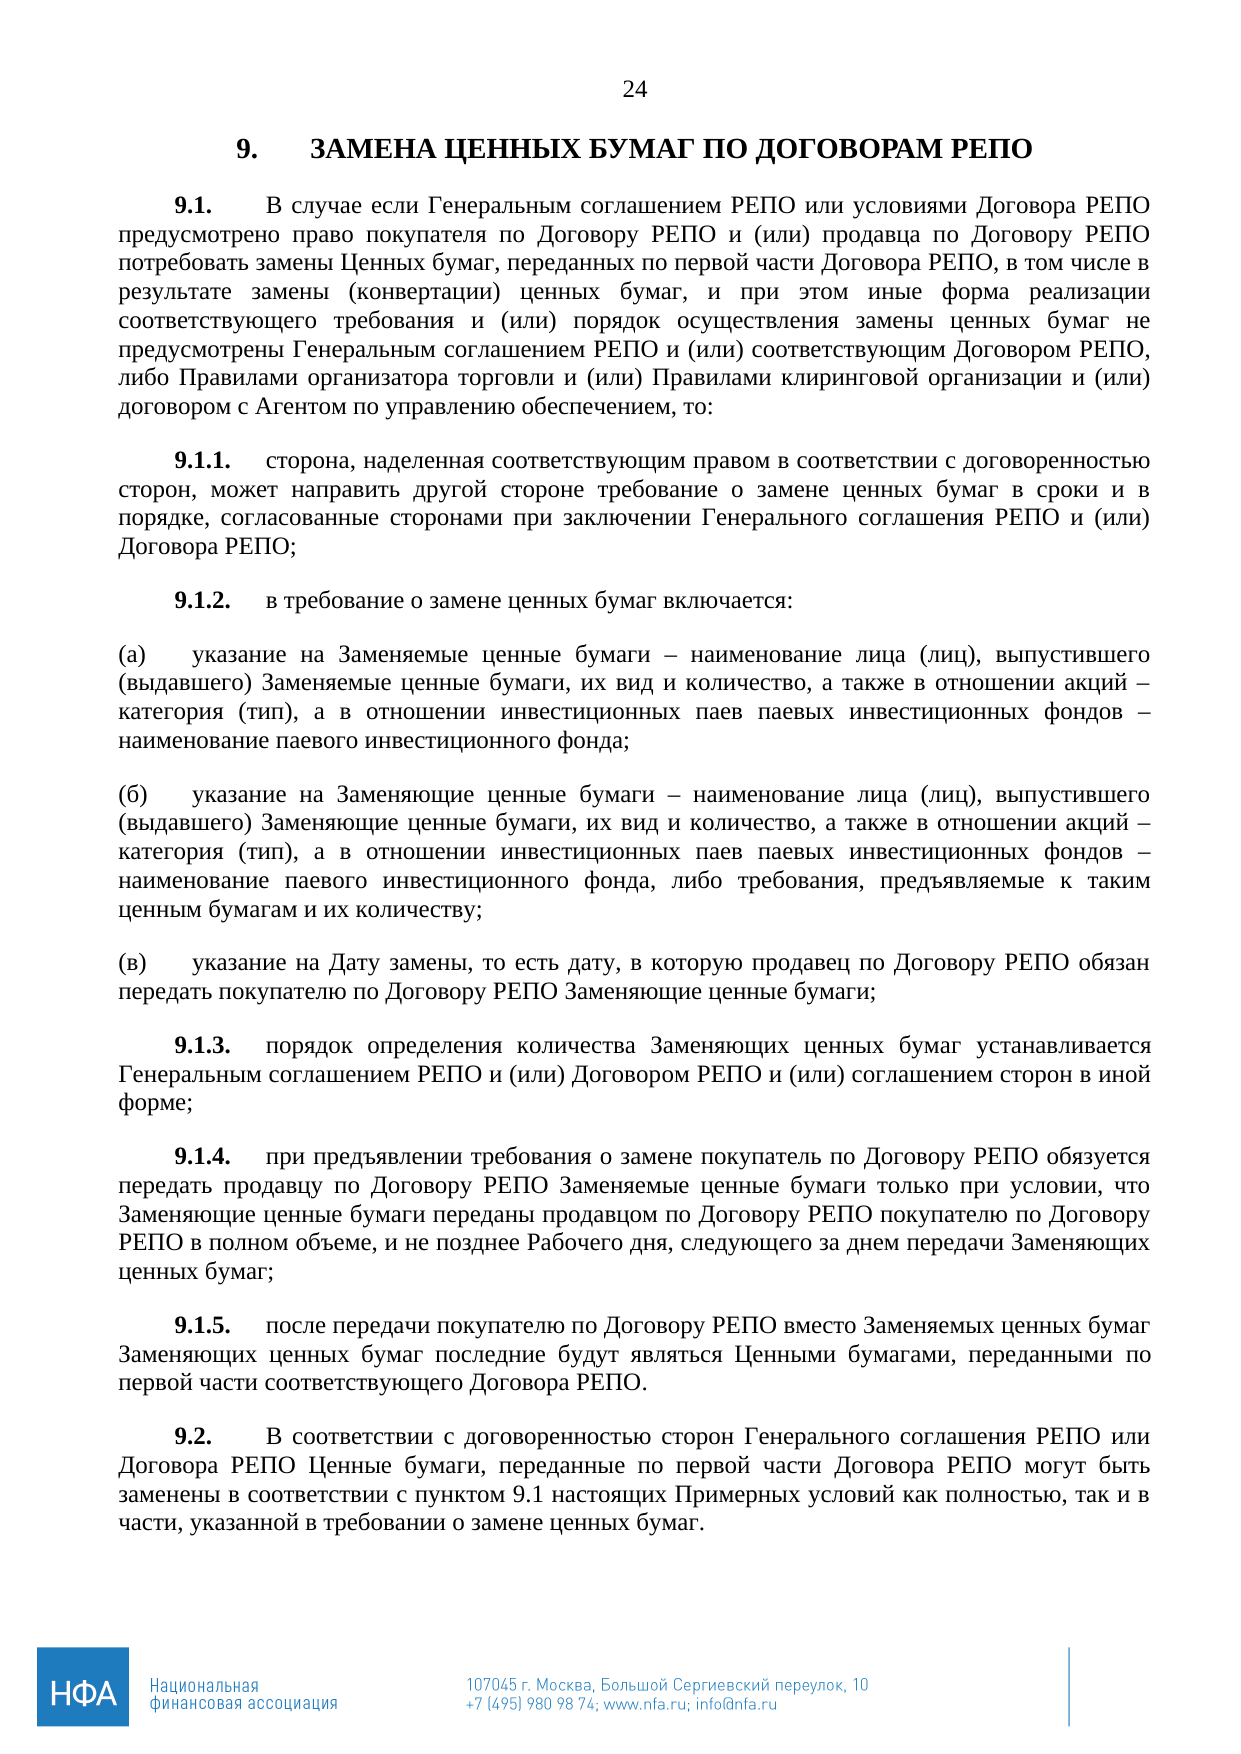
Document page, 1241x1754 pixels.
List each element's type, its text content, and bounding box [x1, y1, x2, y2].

subtitle при предъявлении требования о замене покупатель по Договору РЕПО обязуется передать продавцу по Договору РЕПО Заменяемые ценные бумаги только при условии, что Заменяющие ценные бумаги переданы продавцом по Договору РЕПО покупателю по Договору РЕПО в полном объеме, и не позднее Рабочего дня, следующего за днем передачи Заменяющих ценных бумаг; [118, 1141, 1152, 1285]
subtitle после передачи покупателю по Договору РЕПО вместо Заменяемых ценных бумаг Заменяющих ценных бумаг последние будут являться Ценными бумагами, переданными по первой части соответствующего Договора РЕПО. [118, 1310, 1152, 1396]
subtitle (б) указание на Заменяющие ценные бумаги – наименование лица (лиц), выпустившего (выдавшего) Заменяющие ценные бумаги, их вид и количество, а также в отношении акций – категория (тип), а в отношении инвестиционных паев паевых инвестиционных фондов – наименование паевого инвестиционного фонда, либо требования, предъявляемые к таким ценным бумагам и их количеству; [118, 779, 1152, 922]
subtitle в требование о замене ценных бумаг включается: [118, 585, 1152, 614]
subtitle В соответствии с договоренностью сторон Генерального соглашения РЕПО или Договора РЕПО Ценные бумаги, переданные по первой части Договора РЕПО могут быть заменены в соответствии с пунктом 9.1 настоящих Примерных условий как полностью, так и в части, указанной в требовании о замене ценных бумаг. [118, 1421, 1152, 1536]
subtitle В случае если Генеральным соглашением РЕПО или условиями Договора РЕПО предусмотрено право покупателя по Договору РЕПО и (или) продавца по Договору РЕПО потребовать замены Ценных бумаг, переданных по первой части Договора РЕПО, в том числе в результате замены (конвертации) ценных бумаг, и при этом иные форма реализации соответствующего требования и (или) порядок осуществления замены ценных бумаг не предусмотрены Генеральным соглашением РЕПО и (или) соответствующим Договором РЕПО, либо Правилами организатора торговли и (или) Правилами клиринговой организации и (или) договором с Агентом по управлению обеспечением, то: [118, 190, 1152, 420]
text 9. ЗАМЕНА ЦЕННЫХ БУМАГ ПО ДОГОВОРАМ РЕПО [118, 118, 1152, 165]
subtitle (в) указание на Дату замены, то есть дату, в которую продавец по Договору РЕПО обязан передать покупателю по Договору РЕПО Заменяющие ценные бумаги; [118, 947, 1152, 1005]
picture [0, 1584, 1212, 1754]
subtitle порядок определения количества Заменяющих ценных бумаг устанавливается Генеральным соглашением РЕПО и (или) Договором РЕПО и (или) соглашением сторон в иной форме; [118, 1030, 1152, 1116]
subtitle (а) указание на Заменяемые ценные бумаги – наименование лица (лиц), выпустившего (выдавшего) Заменяемые ценные бумаги, их вид и количество, а также в отношении акций – категория (тип), а в отношении инвестиционных паев паевых инвестиционных фондов – наименование паевого инвестиционного фонда; [118, 639, 1152, 754]
subtitle сторона, наделенная соответствующим правом в соответствии с договоренностью сторон, может направить другой стороне требование о замене ценных бумаг в сроки и в порядке, согласованные сторонами при заключении Генерального соглашения РЕПО и (или) Договора РЕПО; [118, 445, 1152, 560]
